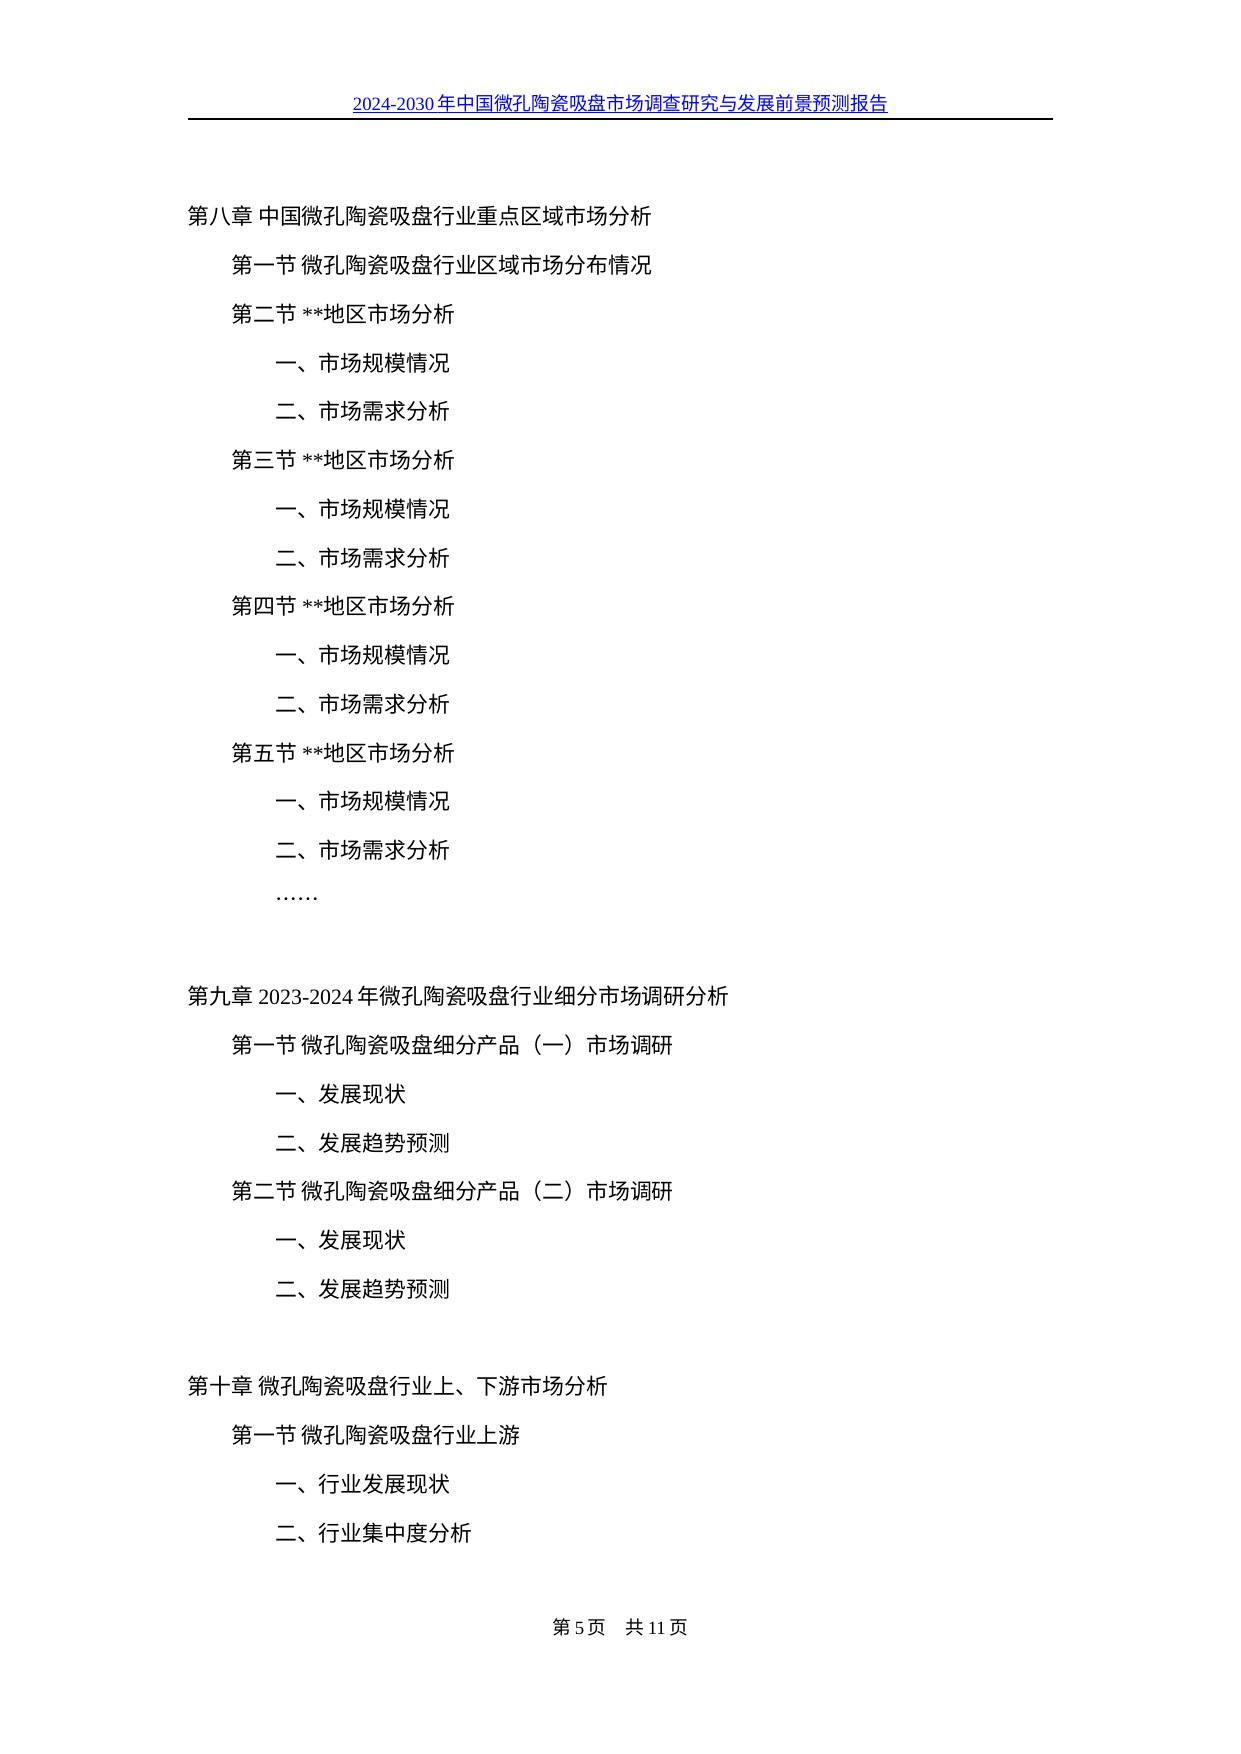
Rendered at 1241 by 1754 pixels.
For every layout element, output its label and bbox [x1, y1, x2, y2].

text [187, 150, 1053, 1548]
